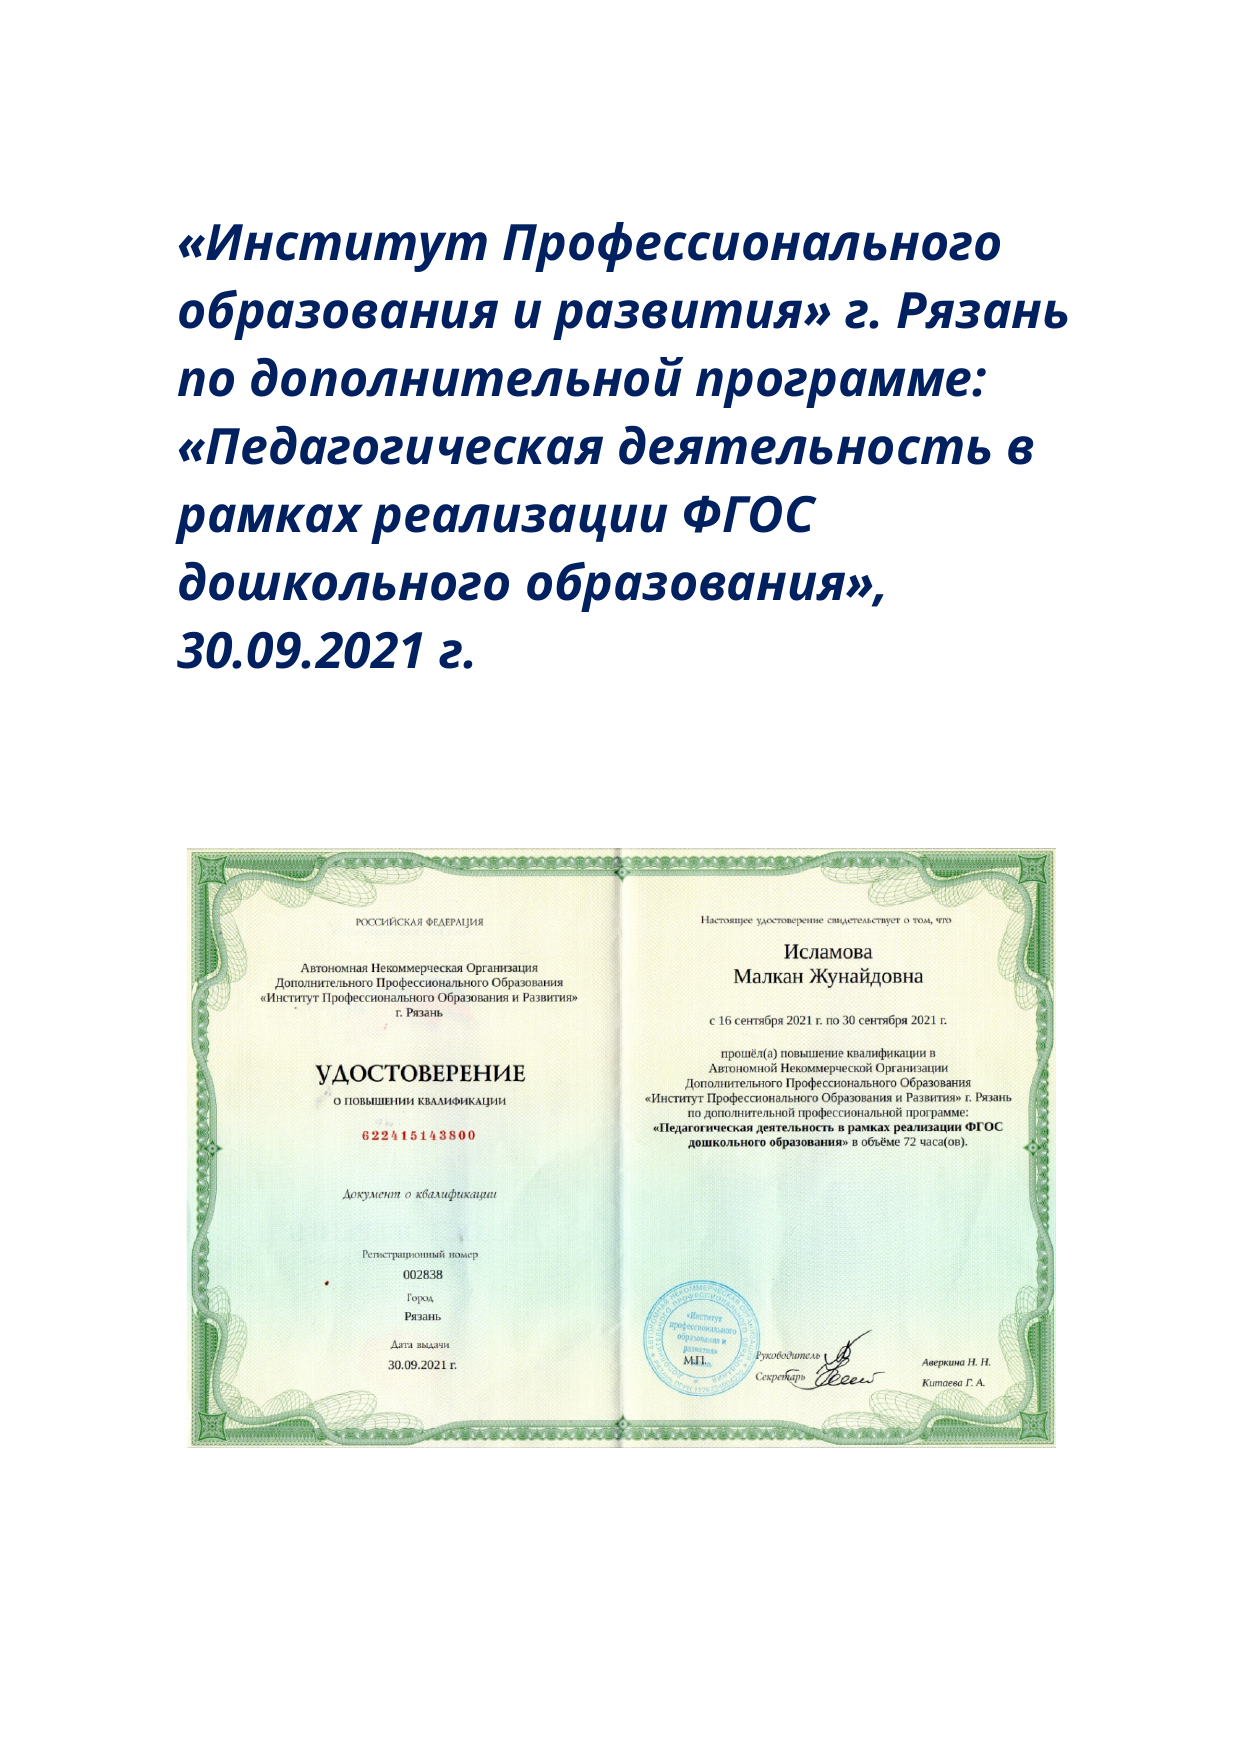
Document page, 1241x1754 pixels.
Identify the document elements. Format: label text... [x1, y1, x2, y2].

picture [188, 848, 1056, 1448]
text «Институт Профессионального образования и развития» г. Рязань по дополнительной программе: «Педагогическая деятельность в рамках реализации ФГОС дошкольного образования», 30.09.2021 г. [177, 207, 1122, 684]
